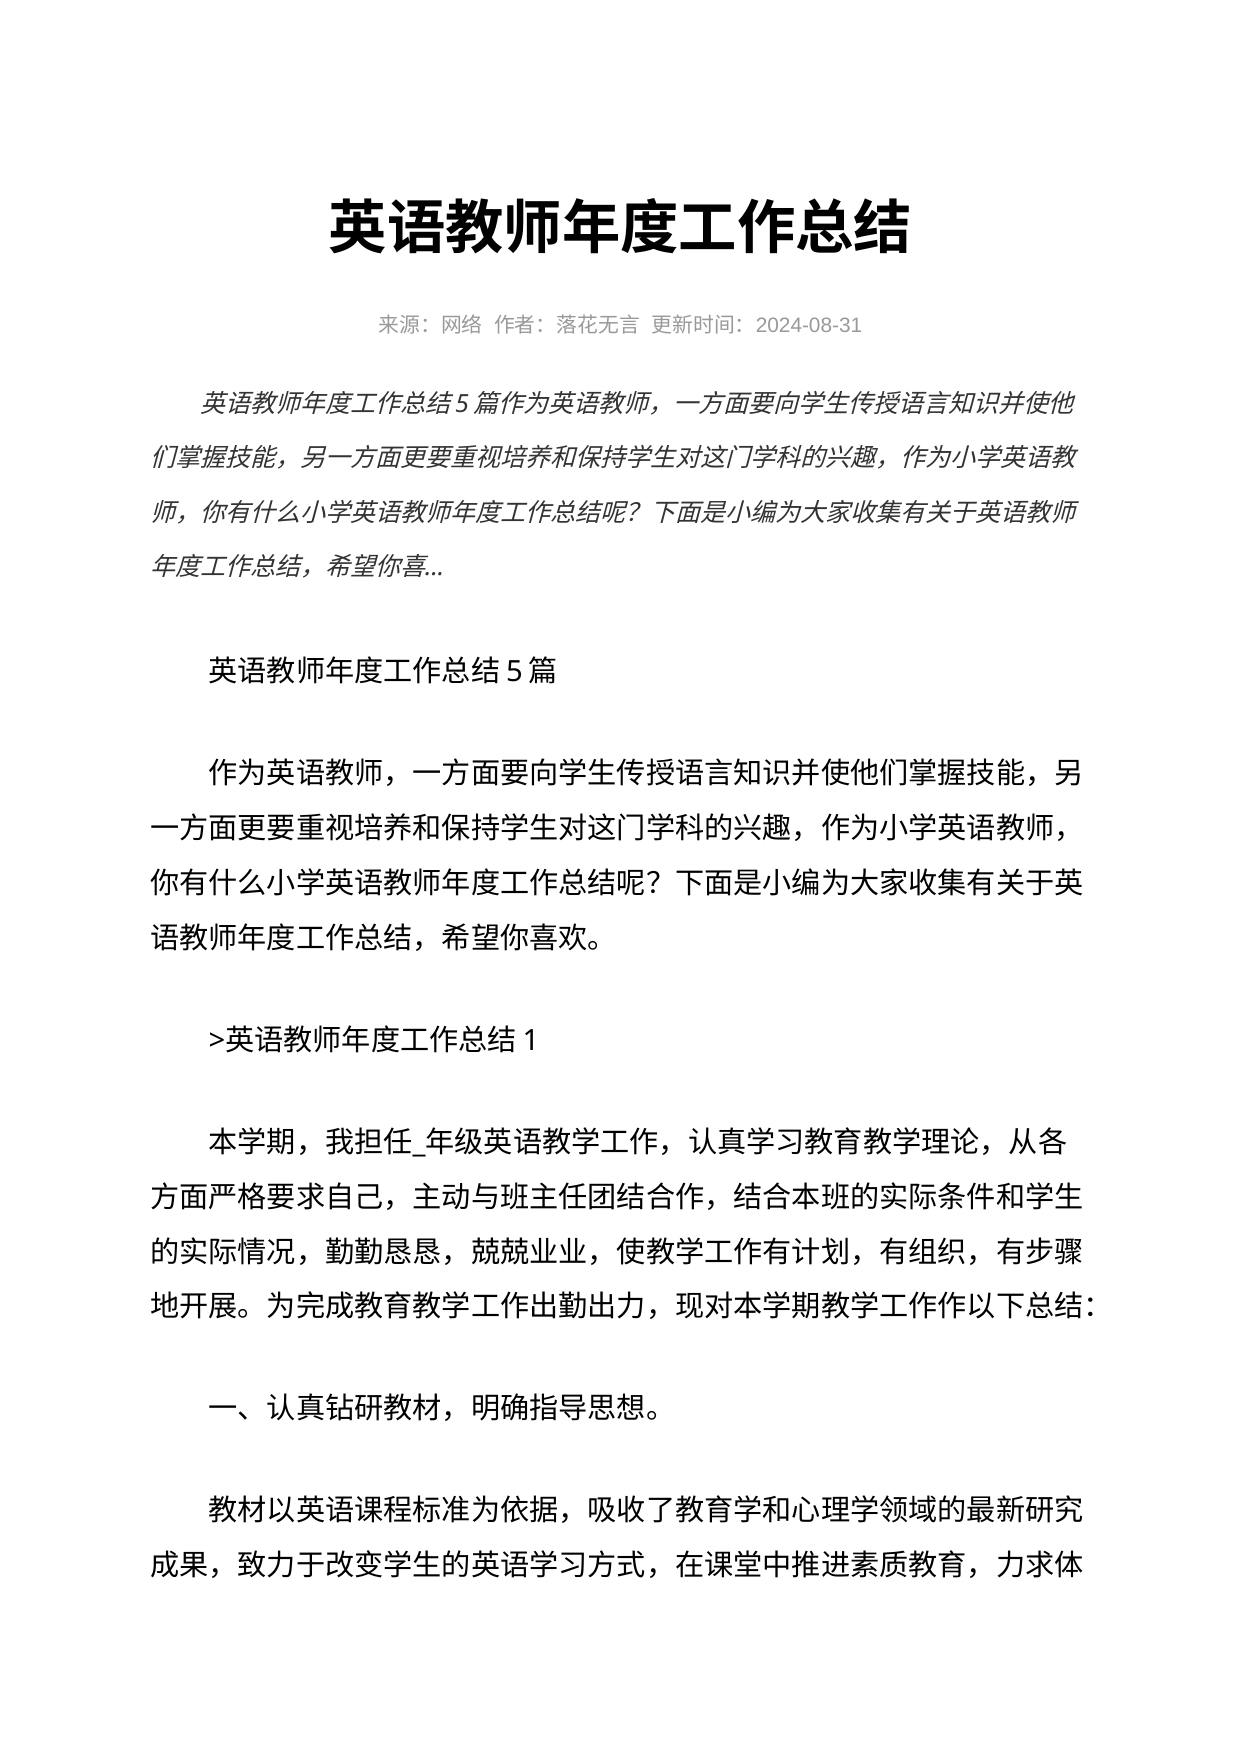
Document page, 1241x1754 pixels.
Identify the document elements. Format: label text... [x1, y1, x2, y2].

text 本学期，我担任_年级英语教学工作，认真学习教育教学理论，从各方面严格要求自己，主动与班主任团结合作，结合本班的实际条件和学生的实际情况，勤勤恳恳，兢兢业业，使教学工作有计划，有组织，有步骤地开展。为完成教育教学工作出勤出力，现对本学期教学工作作以下总结： [150, 1118, 1090, 1325]
text >英语教师年度工作总结1 [150, 1016, 1090, 1059]
text 来源：网络 作者：落花无言 更新时间：2024-08-31 [150, 313, 1090, 337]
text 英语教师年度工作总结5篇 [150, 648, 1090, 690]
text 作为英语教师，一方面要向学生传授语言知识并使他们掌握技能，另一方面更要重视培养和保持学生对这门学科的兴趣，作为小学英语教师，你有什么小学英语教师年度工作总结呢？下面是小编为大家收集有关于英语教师年度工作总结，希望你喜欢。 [150, 750, 1090, 957]
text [150, 1487, 1090, 1584]
text 一、认真钻研教材，明确指导思想。 [150, 1385, 1090, 1427]
subtitle 英语教师年度工作总结 [150, 181, 1090, 266]
text 英语教师年度工作总结5篇作为英语教师，一方面要向学生传授语言知识并使他们掌握技能，另一方面更要重视培养和保持学生对这门学科的兴趣，作为小学英语教师，你有什么小学英语教师年度工作总结呢？下面是小编为大家收集有关于英语教师年度工作总结，希望你喜... [150, 383, 1090, 583]
